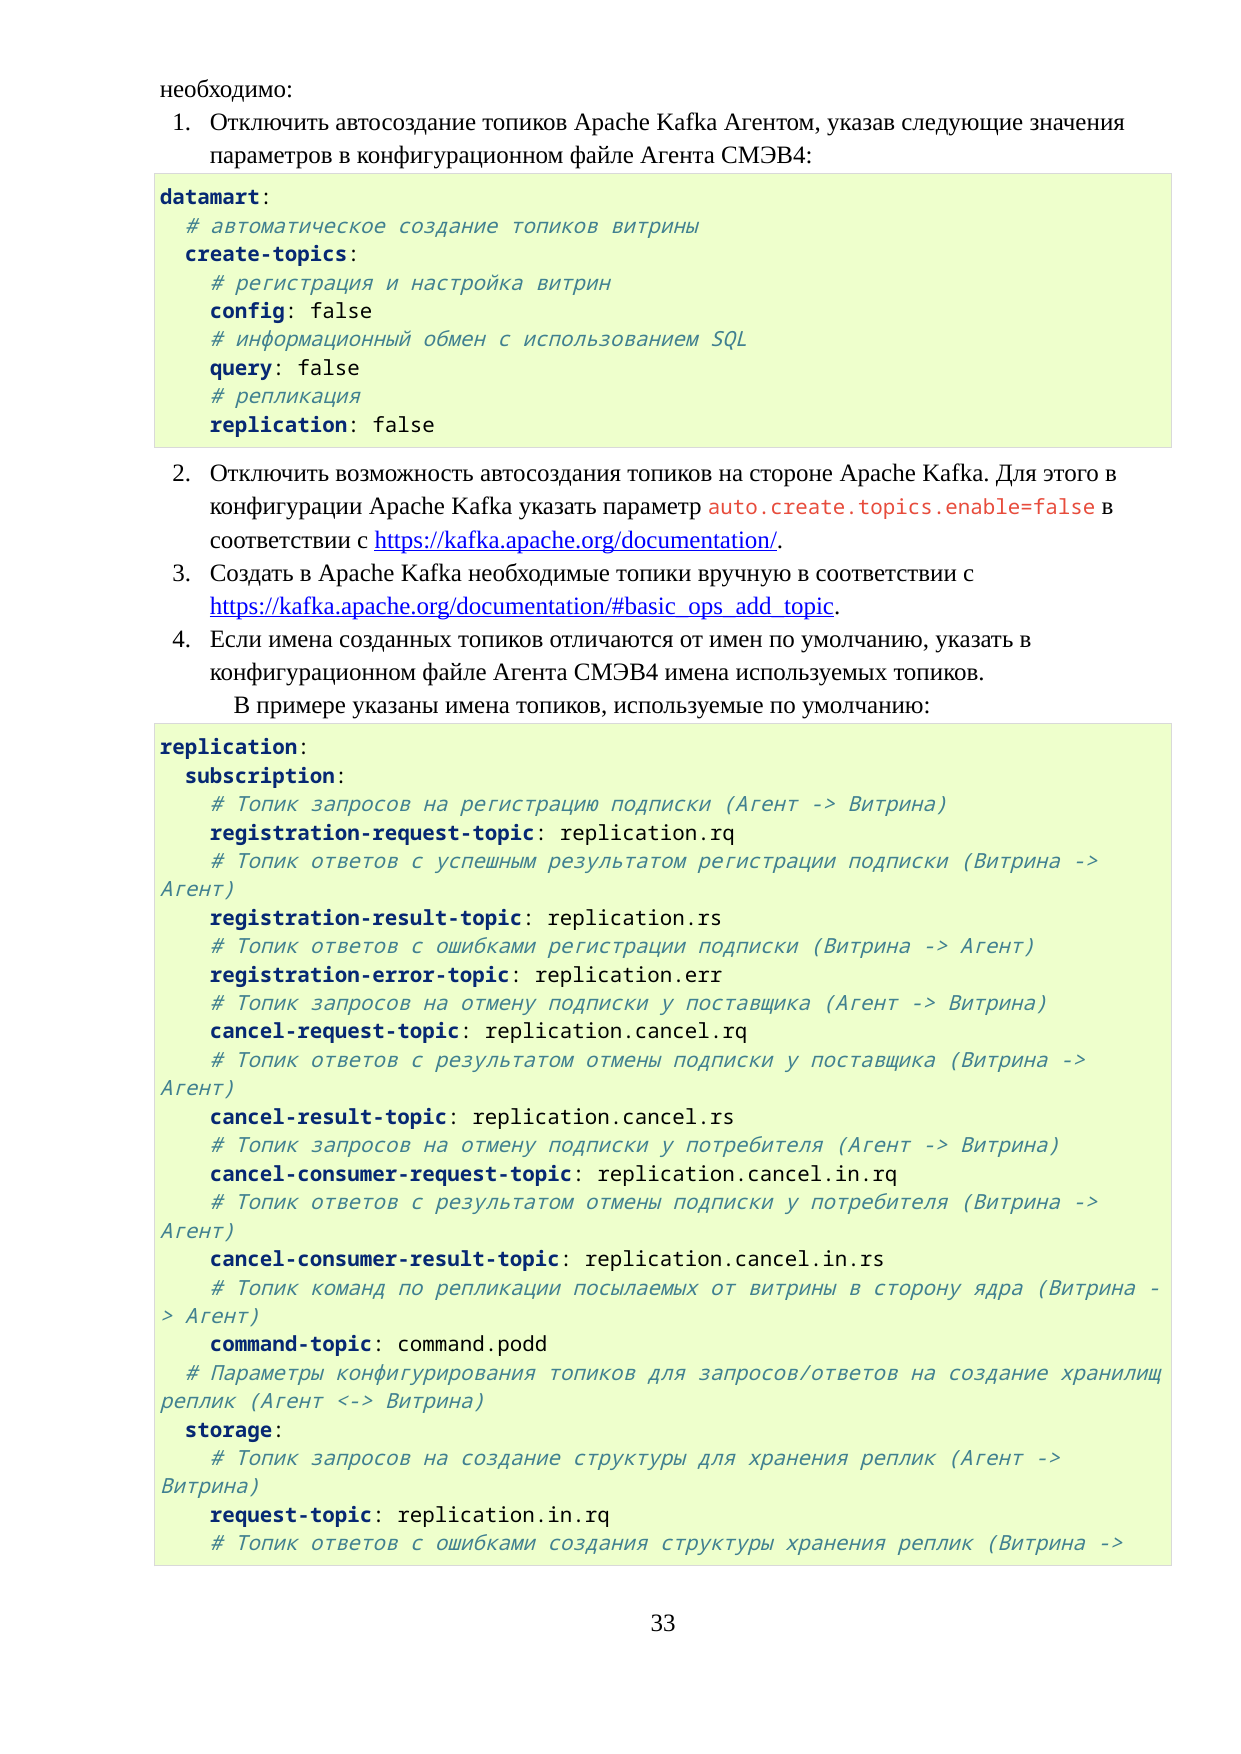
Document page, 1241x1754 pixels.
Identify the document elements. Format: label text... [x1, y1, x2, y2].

list Если имена созданных топиков отличаются от имен по умолчанию, указать в конфигурационном файле Агента СМЭВ4 имена используемых топиков. [172, 624, 1166, 686]
list Отключить возможность автосоздания топиков на стороне Apache Kafka. Для этого в конфигурации Apache Kafka указать параметр auto.create.topics.enable=false в соответствии с https://kafka.apache.org/documentation/. [172, 458, 1166, 553]
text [159, 74, 1166, 103]
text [155, 724, 1171, 1565]
text В примере указаны имена топиков, используемые по умолчанию: [159, 690, 1166, 719]
list Отключить автосоздание топиков Apache Kafka Агентом, указав следующие значения параметров в конфигурационном файле Агента СМЭВ4: [172, 107, 1166, 169]
list Создать в Apache Kafka необходимые топики вручную в соответствии с https://kafka.apache.org/documentation/#basic_ops_add_topic. [172, 558, 1166, 619]
text datamart: # автоматическое создание топиков витрины create-topics: # регистрация и настройка витрин config: false # информационный обмен с использованием SQL query: false # репликация replication: false [155, 174, 1171, 447]
